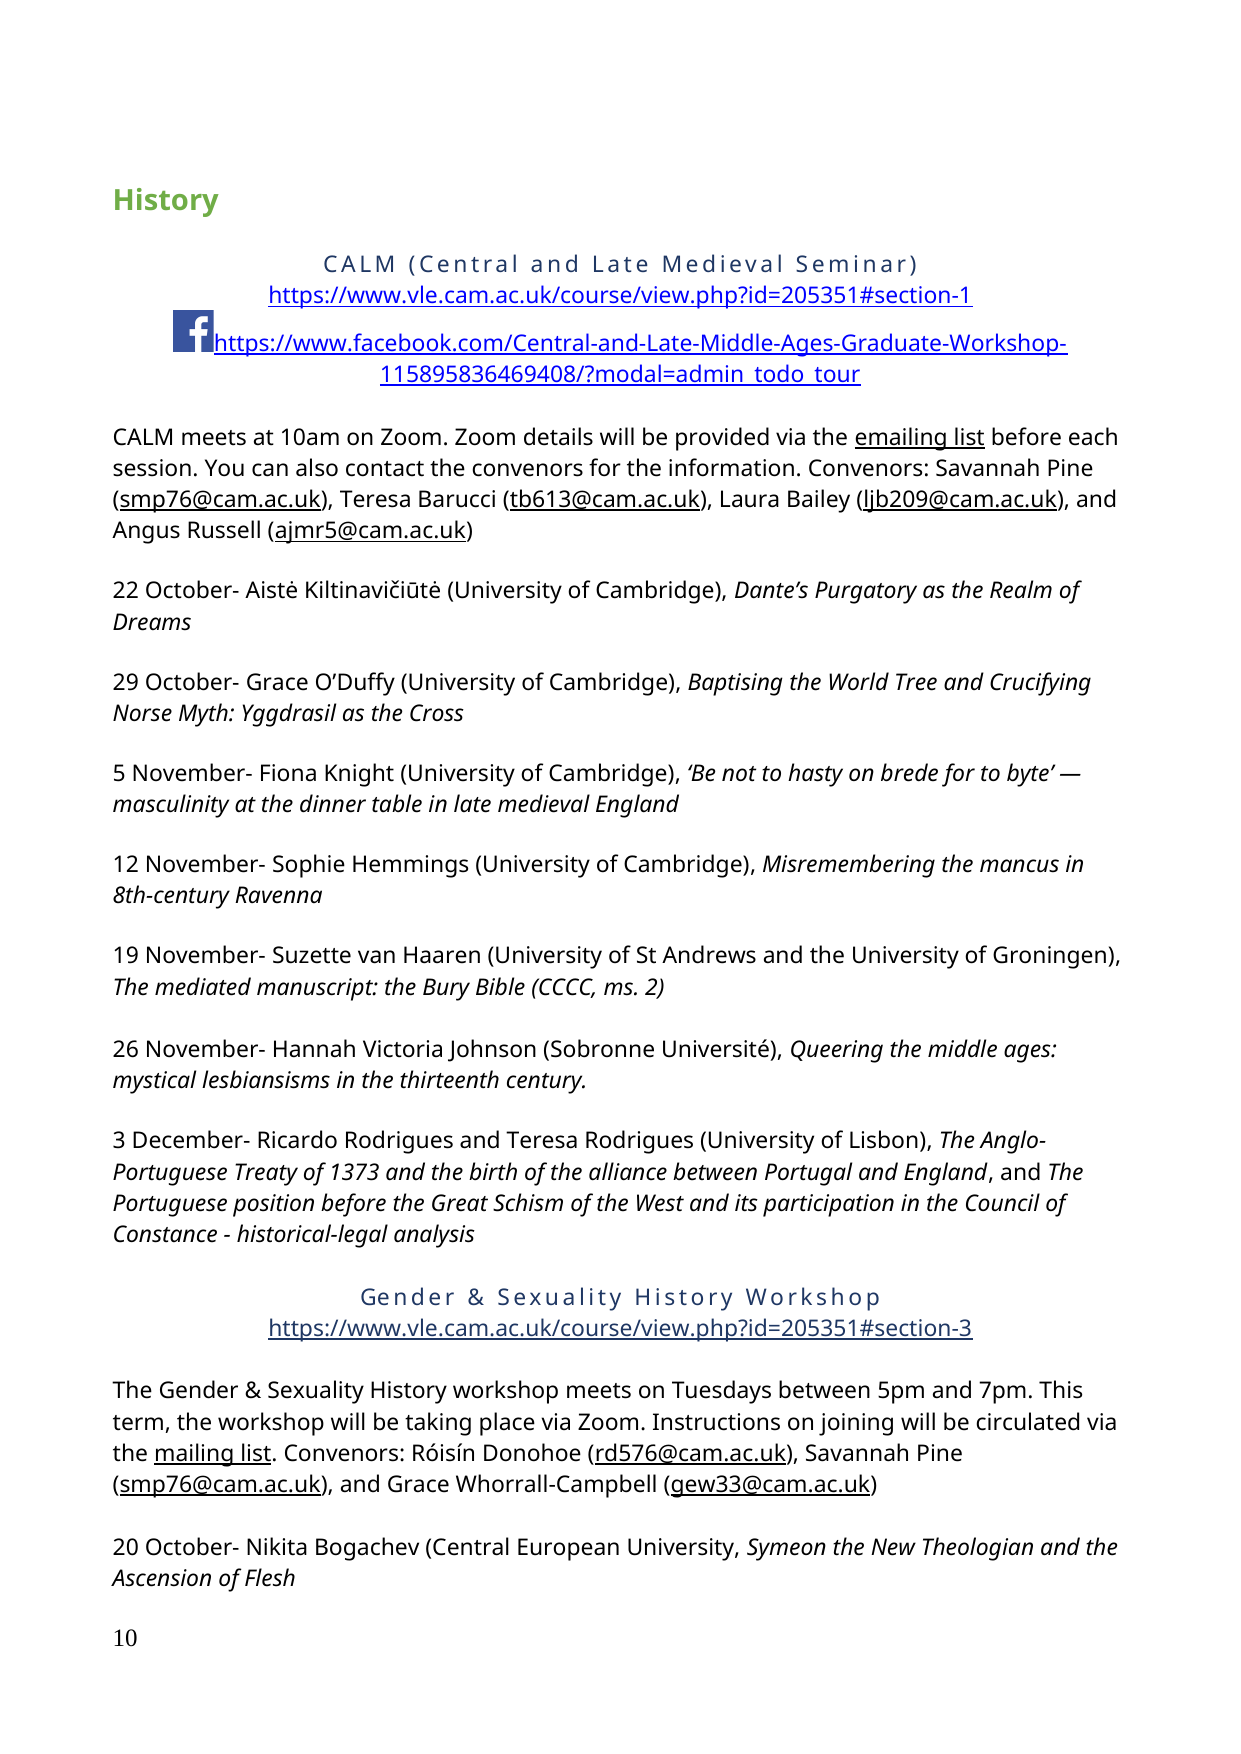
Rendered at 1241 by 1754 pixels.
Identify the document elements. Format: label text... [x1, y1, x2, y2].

text https://www.vle.cam.ac.uk/course/view.php?id=205351#section-3 [112, 1312, 1128, 1343]
text 29 October- Grace O’Duffy (University of Cambridge), Baptising the World Tree and Crucifying Norse Myth: Yggdrasil as the Cross [112, 666, 1128, 728]
text https://www.facebook.com/Central-and-Late-Middle-Ages-Graduate-Workshop-115895836469408/?modal=admin_todo_tour [112, 311, 1128, 389]
text 12 November- Sophie Hemmings (University of Cambridge), Misremembering the mancus in 8th-century Ravenna [112, 848, 1128, 911]
text 3 December- Ricardo Rodrigues and Teresa Rodrigues (University of Lisbon), The Anglo-Portuguese Treaty of 1373 and the birth of the alliance between Portugal and England, and The Portuguese position before the Great Schism of the West and its participation in the Council of Constance - historical-legal analysis [112, 1124, 1128, 1249]
text CALM meets at 10am on Zoom. Zoom details will be provided via the emailing list before each session. You can also contact the convenors for the information. Convenors: Savannah Pine (smp76@cam.ac.uk), Teresa Barucci (tb613@cam.ac.uk), Laura Bailey (ljb209@cam.ac.uk), and Angus Russell (ajmr5@cam.ac.uk) [112, 421, 1128, 546]
text https://www.vle.cam.ac.uk/course/view.php?id=205351#section-1 [112, 279, 1128, 311]
text 26 November- Hannah Victoria Johnson (Sobronne Université), Queering the middle ages: mystical lesbiansisms in the thirteenth century. [112, 1033, 1128, 1096]
text The Gender & Sexuality History workshop meets on Tuesdays between 5pm and 7pm. This term, the workshop will be taking place via Zoom. Instructions on joining will be circulated via the mailing list. Convenors: Róisín Donohoe (rd576@cam.ac.uk), Savannah Pine (smp76@cam.ac.uk), and Grace Whorrall-Campbell (gew33@cam.ac.uk) [112, 1374, 1128, 1499]
subtitle History [112, 179, 1128, 219]
text 22 October- Aistė Kiltinavičiūtė (University of Cambridge), Dante’s Purgatory as the Realm of Dreams [112, 574, 1128, 637]
picture [173, 310, 214, 352]
text 20 October- Nikita Bogachev (Central European University, Symeon the New Theologian and the Ascension of Flesh [112, 1531, 1128, 1593]
text Gender & Sexuality History Workshop [112, 1281, 1128, 1312]
text 5 November- Fiona Knight (University of Cambridge), ‘Be not to hasty on brede for to byte’ — masculinity at the dinner table in late medieval England [112, 757, 1128, 819]
text 19 November- Suzette van Haaren (University of St Andrews and the University of Groningen), The mediated manuscript: the Bury Bible (CCCC, ms. 2) [112, 939, 1128, 1002]
text CALM (Central and Late Medieval Seminar) [112, 248, 1128, 279]
